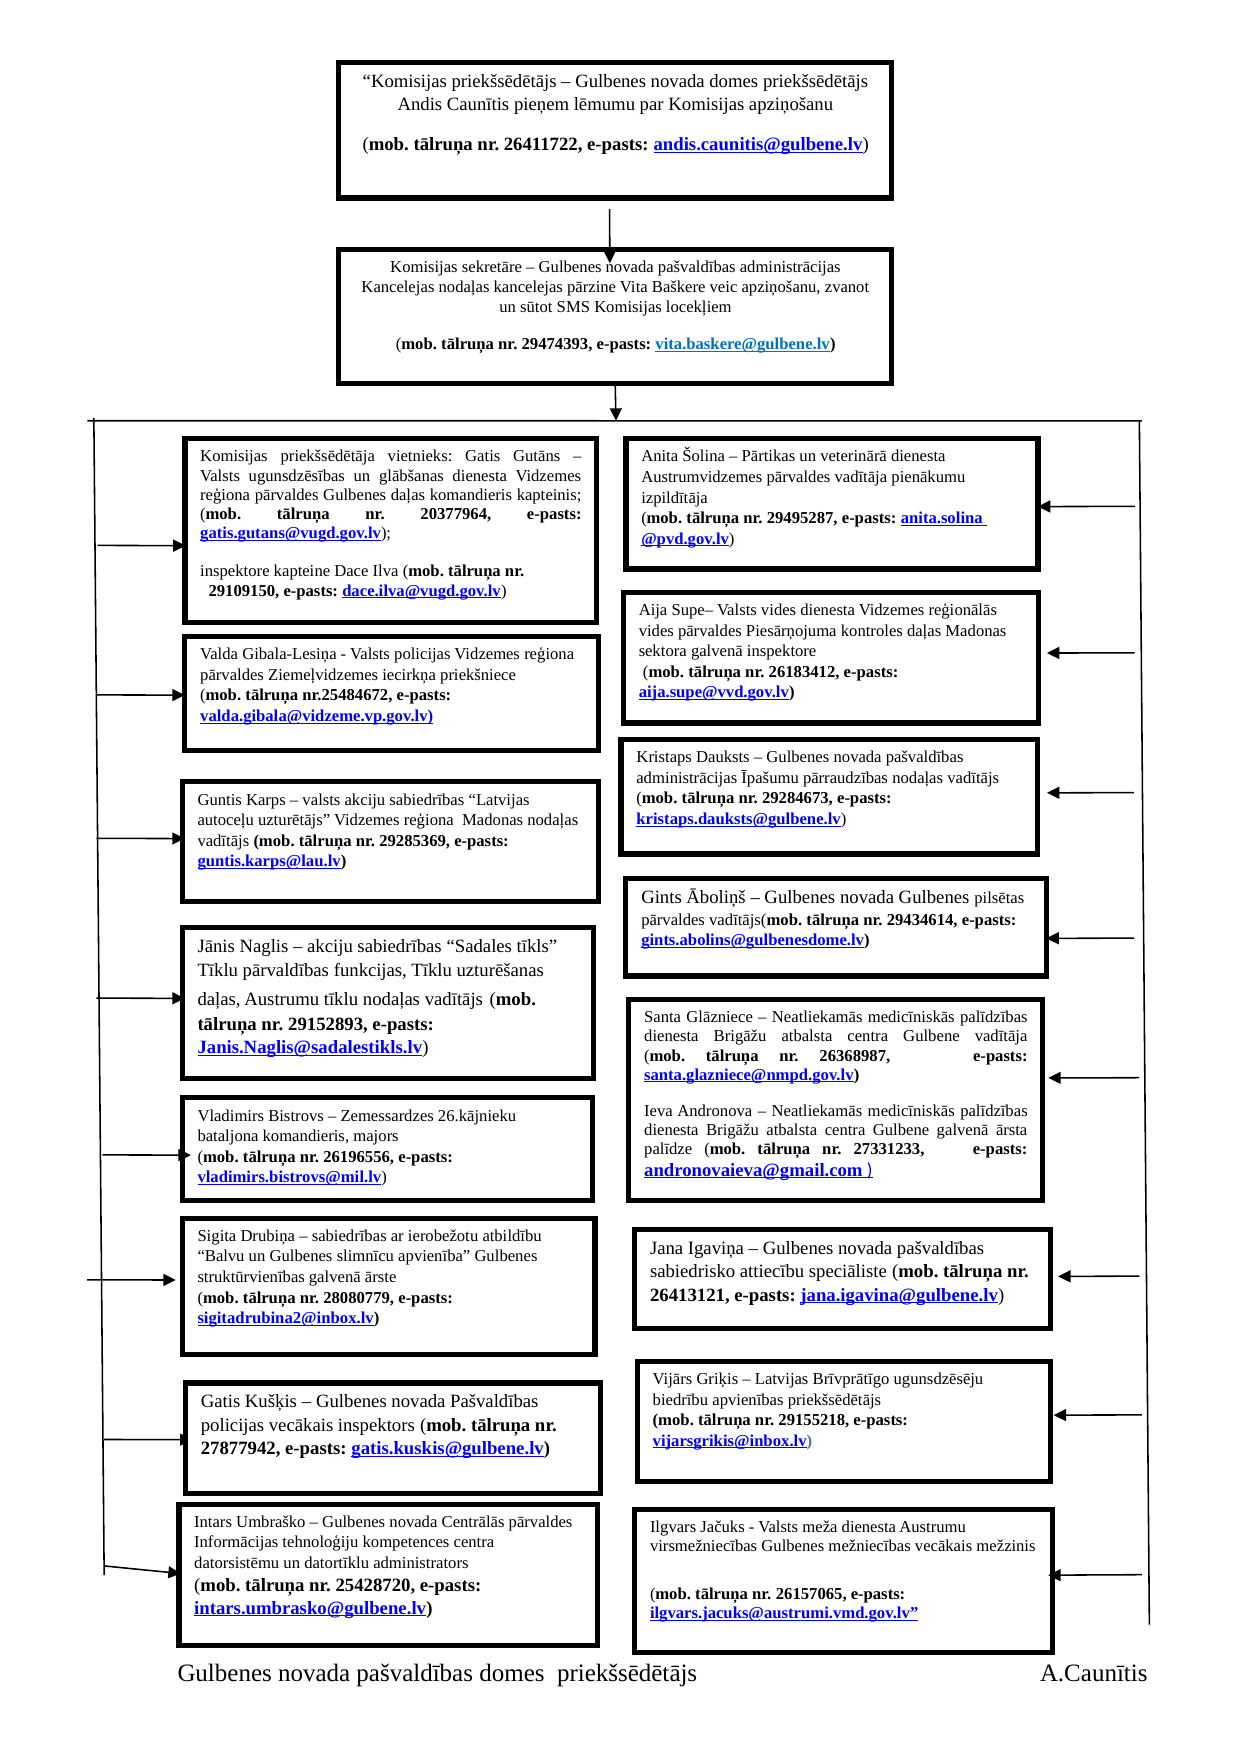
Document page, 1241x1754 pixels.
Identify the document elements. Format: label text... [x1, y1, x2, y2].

text Gulbenes novada pašvaldības domes priekšsēdētājs A.Caunītis [177, 59, 1163, 1687]
